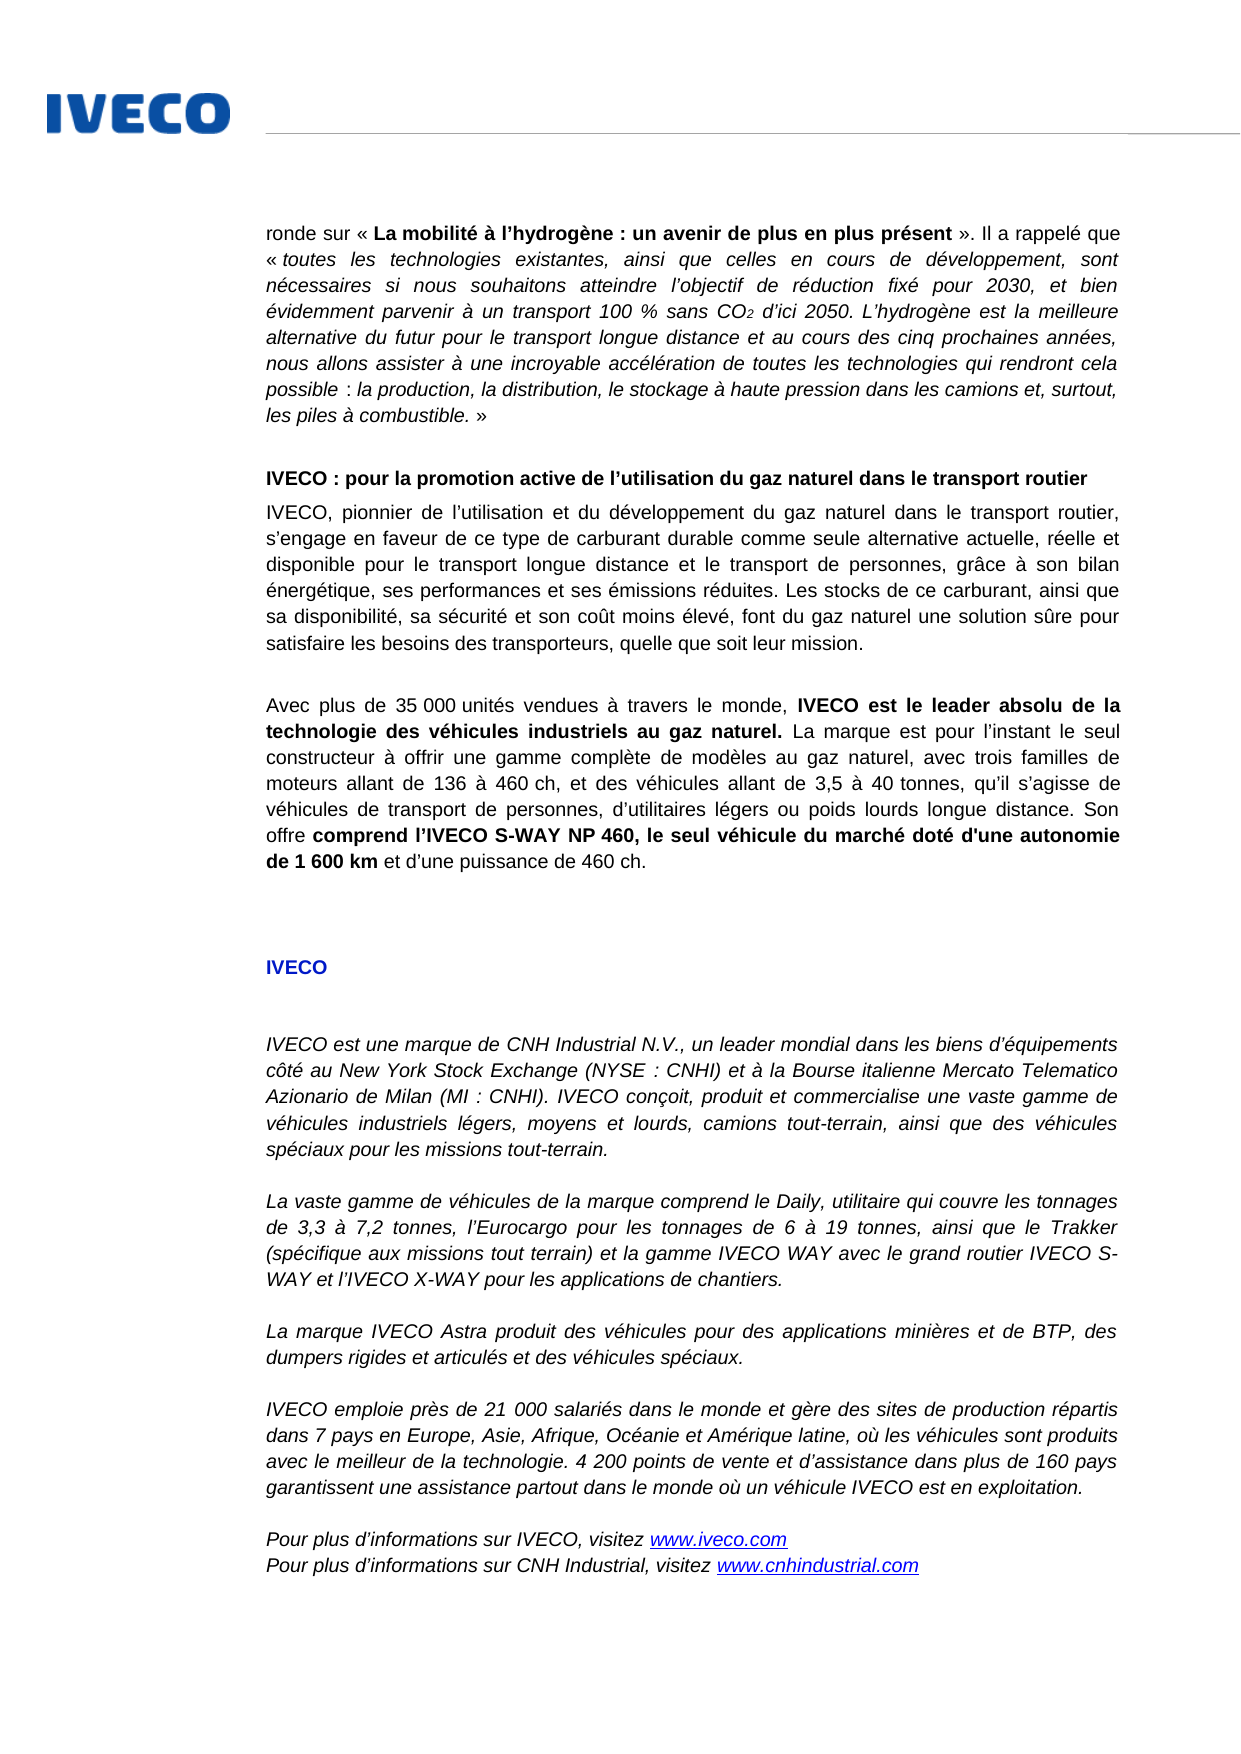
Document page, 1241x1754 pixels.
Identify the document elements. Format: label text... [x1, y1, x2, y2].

text IVECO : pour la promotion active de l’utilisation du gaz naturel dans le transport routier [266, 467, 1121, 489]
text Pour plus d’informations sur IVECO, visitez www.iveco.com [266, 1528, 1121, 1551]
text Avec plus de 35 000 unités vendues à travers le monde, IVECO est le leader absolu de la technologie des véhicules industriels au gaz naturel. La marque est pour l’instant le seul constructeur à offrir une gamme complète de modèles au gaz naturel, avec trois familles de moteurs allant de 136 à 460 ch, et des véhicules allant de 3,5 à 40 tonnes, qu’il s’agisse de véhicules de transport de personnes, d’utilitaires légers ou poids lourds longue distance. Son offre comprend l’IVECO S-WAY NP 460, le seul véhicule du marché doté d'une autonomie de 1 600 km et d’une puissance de 460 ch. [266, 694, 1121, 873]
text IVECO est une marque de CNH Industrial N.V., un leader mondial dans les biens d’équipements côté au New York Stock Exchange (NYSE : CNHI) et à la Bourse italienne Mercato Telematico Azionario de Milan (MI : CNHI). IVECO conçoit, produit et commercialise une vaste gamme de véhicules industriels légers, moyens et lourds, camions tout-terrain, ainsi que des véhicules spéciaux pour les missions tout-terrain. [266, 1033, 1121, 1160]
text Pour plus d’informations sur CNH Industrial, visitez www.cnhindustrial.com [266, 1554, 1121, 1577]
text IVECO, pionnier de l’utilisation et du développement du gaz naturel dans le transport routier, s’engage en faveur de ce type de carburant durable comme seule alternative actuelle, réelle et disponible pour le transport longue distance et le transport de personnes, grâce à son bilan énergétique, ses performances et ses émissions réduites. Les stocks de ce carburant, ainsi que sa disponibilité, sa sécurité et son coût moins élevé, font du gaz naturel une solution sûre pour satisfaire les besoins des transporteurs, quelle que soit leur mission. [266, 501, 1121, 654]
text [266, 222, 1121, 427]
text IVECO [266, 956, 1121, 979]
text IVECO emploie près de 21 000 salariés dans le monde et gère des sites de production répartis dans 7 pays en Europe, Asie, Afrique, Océanie et Amérique latine, où les véhicules sont produits avec le meilleur de la technologie. 4 200 points de vente et d’assistance dans plus de 160 pays garantissent une assistance partout dans le monde où un véhicule IVECO est en exploitation. [266, 1398, 1121, 1499]
text La vaste gamme de véhicules de la marque comprend le Daily, utilitaire qui couvre les tonnages de 3,3 à 7,2 tonnes, l’Eurocargo pour les tonnages de 6 à 19 tonnes, ainsi que le Trakker (spécifique aux missions tout terrain) et la gamme IVECO WAY avec le grand routier IVECO S-WAY et l’IVECO X-WAY pour les applications de chantiers. [266, 1189, 1121, 1290]
text La marque IVECO Astra produit des véhicules pour des applications minières et de BTP, des dumpers rigides et articulés et des véhicules spéciaux. [266, 1320, 1121, 1368]
picture [47, 93, 230, 134]
